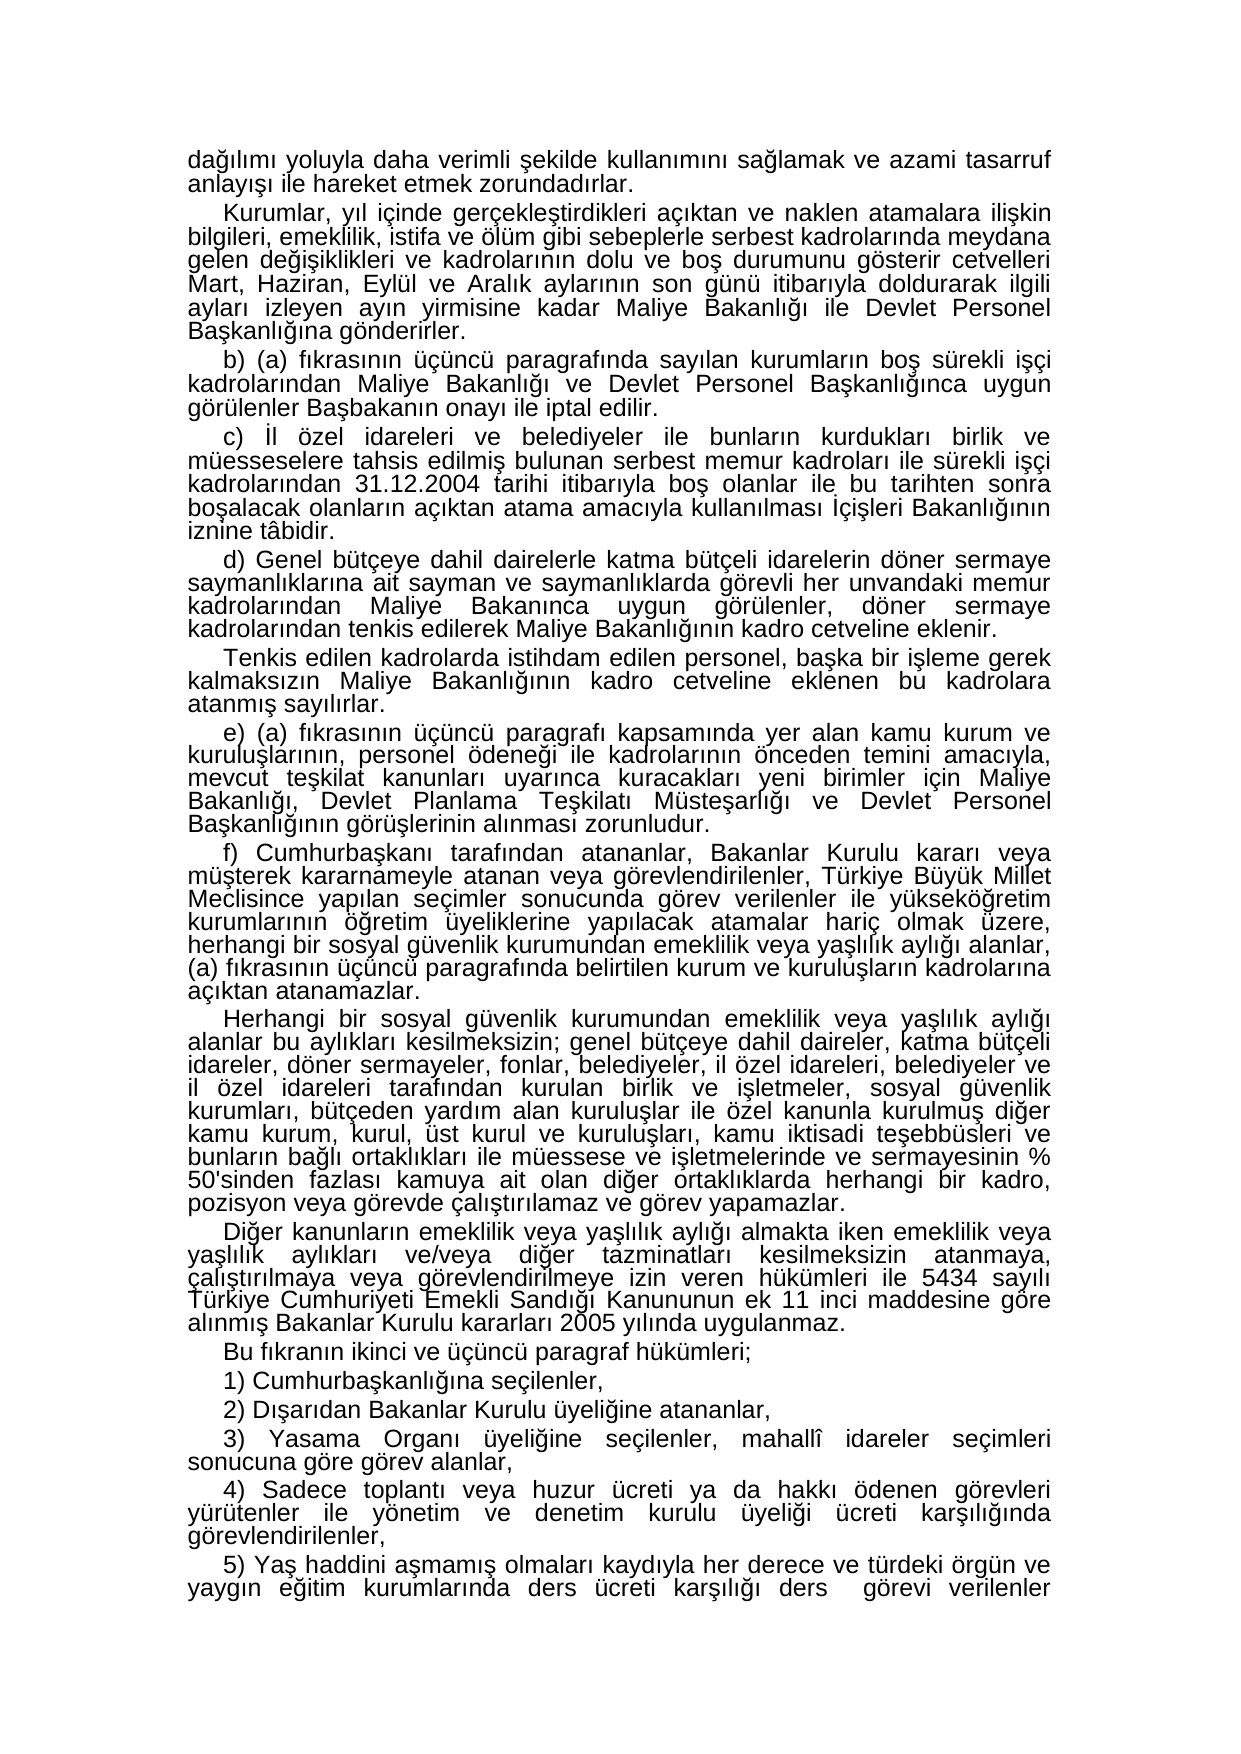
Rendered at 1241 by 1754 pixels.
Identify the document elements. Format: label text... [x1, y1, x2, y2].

text 4) Sadece toplantı veya huzur ücreti ya da hakkı ödenen görevleri yürütenler ile yönetim ve denetim kurulu üyeliği ücreti karşılığında görevlendirilenler, [187, 1481, 1053, 1549]
text f) Cumhurbaşkanı tarafından atananlar, Bakanlar Kurulu kararı veya müşterek kararnameyle atanan veya görevlendirilenler, Türkiye Büyük Millet Meclisince yapılan seçimler sonucunda görev verilenler ile yükseköğretim kurumlarının öğretim üyeliklerine yapılacak atamalar hariç olmak üzere, herhangi bir sosyal güvenlik kurumundan emeklilik veya yaşlılık aylığı alanlar, (a) fıkrasının üçüncü paragrafında belirtilen kurum ve kuruluşların kadrolarına açıktan atanamazlar. [187, 843, 1053, 1004]
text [187, 1555, 1053, 1601]
text Kurumlar, yıl içinde gerçekleştirdikleri açıktan ve naklen atamalara ilişkin bilgileri, emeklilik, istifa ve ölüm gibi sebeplerle serbest kadrolarında meydana gelen değişiklikleri ve kadrolarının dolu ve boş durumunu gösterir cetvelleri Mart, Haziran, Eylül ve Aralık aylarının son günü itibarıyla doldurarak ilgili ayları izleyen ayın yirmisine kadar Maliye Bakanlığı ile Devlet Personel Başkanlığına gönderirler. [187, 203, 1053, 344]
text Tenkis edilen kadrolarda istihdam edilen personel, başka bir işleme gerek kalmaksızın Maliye Bakanlığının kadro cetveline eklenen bu kadrolara atanmış sayılırlar. [187, 648, 1053, 717]
text Diğer kanunların emeklilik veya yaşlılık aylığı almakta iken emeklilik veya yaşlılık aylıkları ve/veya diğer tazminatları kesilmeksizin atanmaya, çalıştırılmaya veya görevlendirilmeye izin veren hükümleri ile 5434 sayılı Türkiye Cumhuriyeti Emekli Sandığı Kanununun ek 11 inci maddesine göre alınmış Bakanlar Kurulu kararları 2005 yılında uygulanmaz. [187, 1222, 1053, 1336]
text e) (a) fıkrasının üçüncü paragrafı kapsamında yer alan kamu kurum ve kuruluşlarının, personel ödeneği ile kadrolarının önceden temini amacıyla, mevcut teşkilat kanunları uyarınca kuracakları yeni birimler için Maliye Bakanlığı, Devlet Planlama Teşkilatı Müsteşarlığı ve Devlet Personel Başkanlığının görüşlerinin alınması zorunludur. [187, 723, 1053, 837]
text Herhangi bir sosyal güvenlik kurumundan emeklilik veya yaşlılık aylığı alanlar bu aylıkları kesilmeksizin; genel bütçeye dahil daireler, katma bütçeli idareler, döner sermayeler, fonlar, belediyeler, il özel idareleri, belediyeler ve il özel idareleri tarafından kurulan birlik ve işletmeler, sosyal güvenlik kurumları, bütçeden yardım alan kuruluşlar ile özel kanunla kurulmuş diğer kamu kurum, kurul, üst kurul ve kuruluşları, kamu iktisadi teşebbüsleri ve bunların bağlı ortaklıkları ile müessese ve işletmelerinde ve sermayesinin % 50'sinden fazlası kamuya ait olan diğer ortaklıklarda herhangi bir kadro, pozisyon veya görevde çalıştırılamaz ve görev yapamazlar. [187, 1009, 1053, 1216]
text 2) Dışarıdan Bakanlar Kurulu üyeliğine atananlar, [240, 1400, 1053, 1423]
text 3) Yasama Organı üyeliğine seçilenler, mahallî idareler seçimleri sonucuna göre görev alanlar, [187, 1429, 1053, 1475]
text c) İl özel idareleri ve belediyeler ile bunların kurdukları birlik ve müesseselere tahsis edilmiş bulunan serbest memur kadroları ile sürekli işçi kadrolarından 31.12.2004 tarihi itibarıyla boş olanlar ile bu tarihten sonra boşalacak olanların açıktan atama amacıyla kullanılması İçişleri Bakanlığının iznine tâbidir. [187, 427, 1053, 544]
text Bu fıkranın ikinci ve üçüncü paragraf hükümleri; [187, 1342, 1053, 1365]
text 1) Cumhurbaşkanlığına seçilenler, [240, 1371, 1053, 1394]
text b) (a) fıkrasının üçüncü paragrafında sayılan kurumların boş sürekli işçi kadrolarından Maliye Bakanlığı ve Devlet Personel Başkanlığınca uygun görülenler Başbakanın onayı ile iptal edilir. [187, 350, 1053, 421]
text d) Genel bütçeye dahil dairelerle katma bütçeli idarelerin döner sermaye saymanlıklarına ait sayman ve saymanlıklarda görevli her unvandaki memur kadrolarından Maliye Bakanınca uygun görülenler, döner sermaye kadrolarından tenkis edilerek Maliye Bakanlığının kadro cetveline eklenir. [187, 550, 1053, 642]
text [187, 150, 1053, 197]
